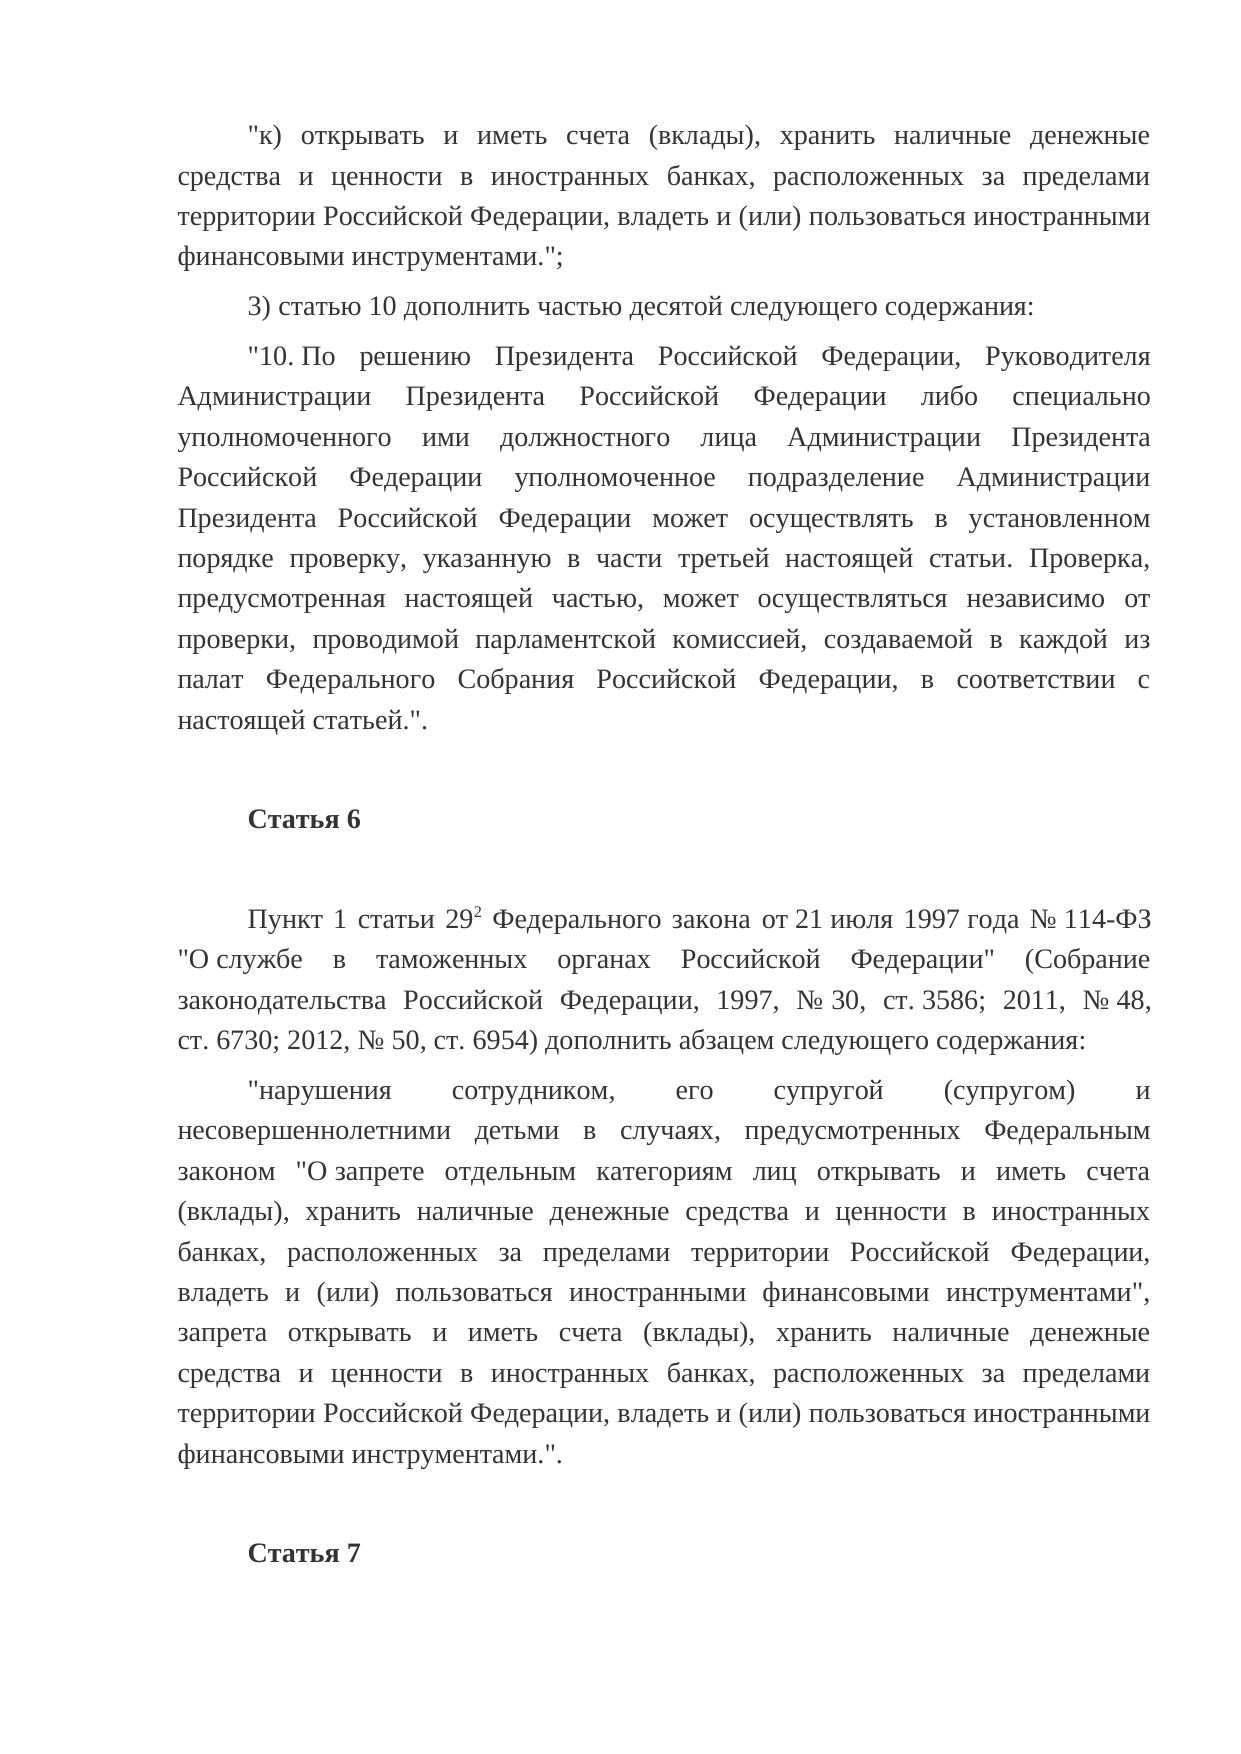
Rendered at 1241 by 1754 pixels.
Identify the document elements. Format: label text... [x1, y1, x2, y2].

text Статья 6 [247, 802, 1152, 835]
text "10. По решению Президента Российской Федерации, Руководителя Администрации Президента Российской Федерации либо специально уполномоченного ими должностного лица Администрации Президента Российской Федерации уполномоченное подразделение Администрации Президента Российской Федерации может осуществлять в установленном порядке проверку, указанную в части третьей настоящей статьи. Проверка, предусмотренная настоящей частью, может осуществляться независимо от проверки, проводимой парламентской комиссией, создаваемой в каждой из палат Федерального Собрания Российской Федерации, в соответствии с настоящей статьей.". [177, 339, 1152, 735]
text "к) открывать и иметь счета (вклады), хранить наличные денежные средства и ценности в иностранных банках, расположенных за пределами территории Российской Федерации, владеть и (или) пользоваться иностранными финансовыми инструментами."; [177, 118, 1152, 272]
text 3) статью 10 дополнить частью десятой следующего содержания: [177, 289, 1152, 322]
text Пункт 1 статьи 292 Федерального закона от 21 июля 1997 года № 114-ФЗ "О службе в таможенных органах Российской Федерации" (Собрание законодательства Российской Федерации, 1997, № 30, ст. 3586; 2011, № 48, ст. 6730; 2012, № 50, ст. 6954) дополнить абзацем следующего содержания: [177, 902, 1152, 1056]
text "нарушения сотрудником, его супругой (супругом) и несовершеннолетними детьми в случаях, предусмотренных Федеральным законом "О запрете отдельным категориям лиц открывать и иметь счета (вклады), хранить наличные денежные средства и ценности в иностранных банках, расположенных за пределами территории Российской Федерации, владеть и (или) пользоваться иностранными финансовыми инструментами", запрета открывать и иметь счета (вклады), хранить наличные денежные средства и ценности в иностранных банках, расположенных за пределами территории Российской Федерации, владеть и (или) пользоваться иностранными финансовыми инструментами.". [177, 1073, 1152, 1469]
text Статья 7 [247, 1536, 1152, 1569]
